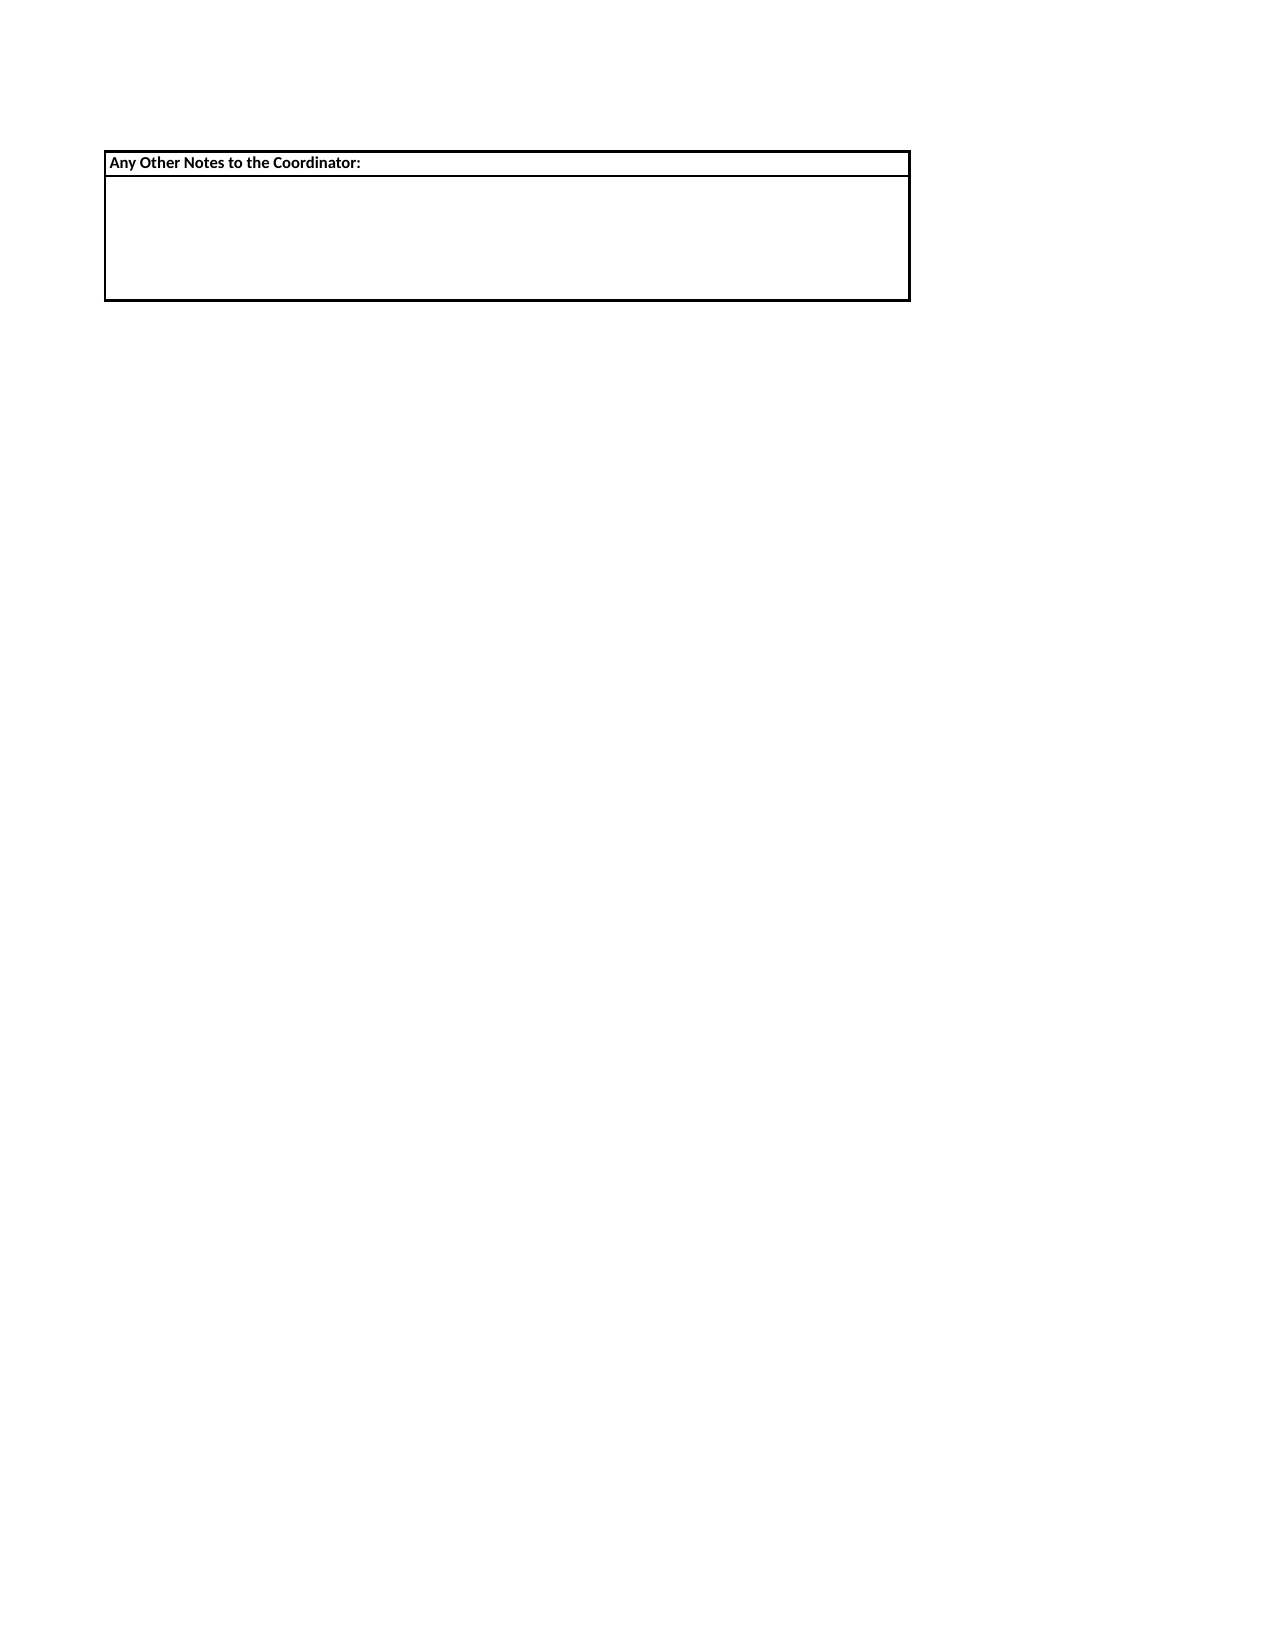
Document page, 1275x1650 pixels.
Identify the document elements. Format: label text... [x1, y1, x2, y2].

table_cell [106, 177, 908, 299]
table_cell Any Other Notes to the Coordinator: [106, 153, 908, 175]
